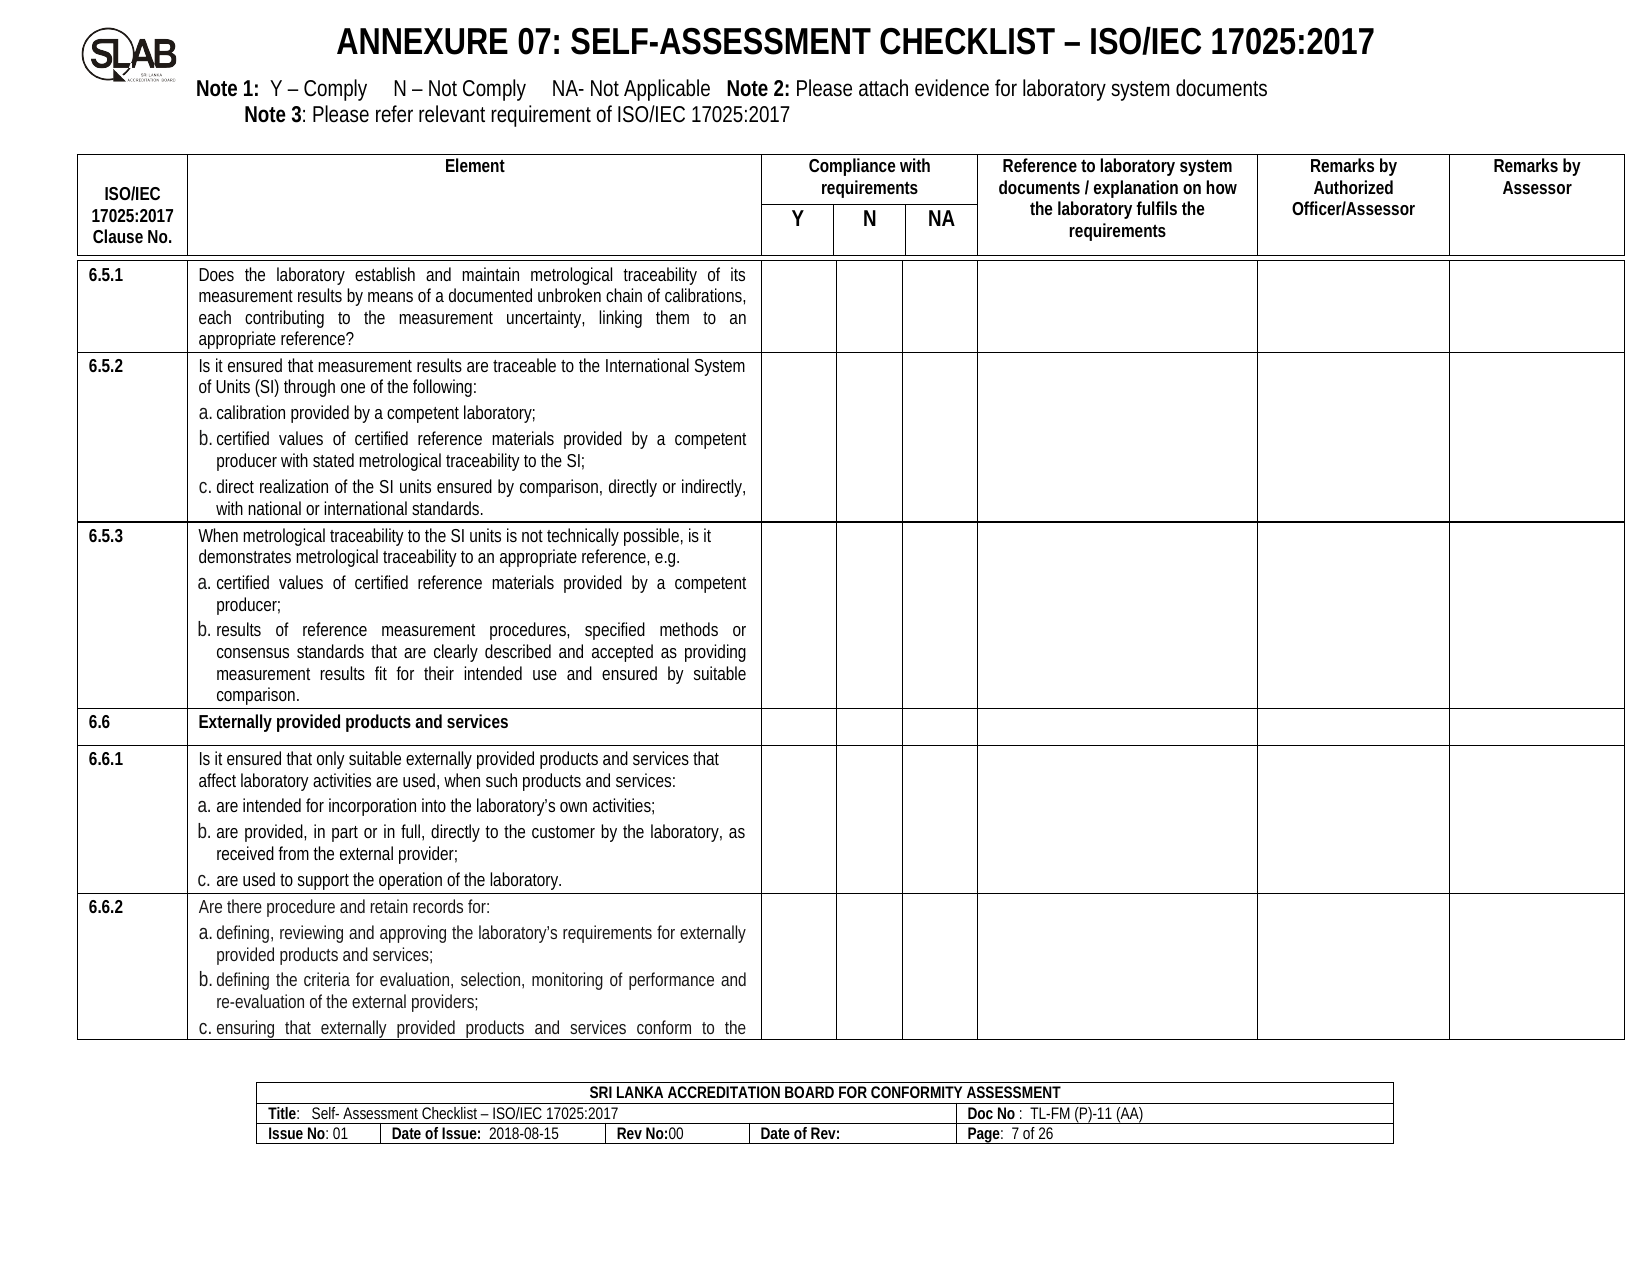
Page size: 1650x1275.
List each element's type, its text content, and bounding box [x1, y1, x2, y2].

table_cell [978, 709, 1257, 745]
table_cell [1258, 261, 1449, 352]
table_cell [1450, 746, 1624, 893]
table_cell [903, 353, 977, 521]
table_cell Is it ensured that measurement results are traceable to the International System of Units (SI) through one of the following: calibration provided by a competent laboratory; certified values of certified reference materials provided by a competent producer with stated metrological traceability to the SI; direct realization of the SI units ensured by comparison, directly or indirectly, with national or international standards. [188, 353, 761, 521]
table_cell [762, 261, 836, 352]
table_cell [1258, 746, 1449, 893]
table_cell Externally provided products and services [188, 709, 761, 745]
table_cell [1450, 353, 1624, 521]
table_cell 6.5.2 [78, 353, 187, 521]
table_cell 6.6.1 [78, 746, 187, 893]
table_cell [903, 746, 977, 893]
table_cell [188, 894, 761, 1039]
table_cell [978, 261, 1257, 352]
table_cell [837, 746, 902, 893]
table_cell [1450, 894, 1624, 1039]
table_cell [1450, 709, 1624, 745]
table_cell [837, 894, 902, 1039]
table_cell 6.5.1 [78, 261, 187, 352]
table_cell [903, 894, 977, 1039]
table_cell [978, 523, 1257, 708]
table_cell [1258, 523, 1449, 708]
table_cell When metrological traceability to the SI units is not technically possible, is it demonstrates metrological traceability to an appropriate reference, e.g. certified values of certified reference materials provided by a competent producer; results of reference measurement procedures, specified methods or consensus standards that are clearly described and accepted as providing measurement results fit for their intended use and ensured by suitable comparison. [188, 523, 761, 708]
table_cell [837, 709, 902, 745]
table_cell [903, 523, 977, 708]
table_cell [837, 261, 902, 352]
table_cell [762, 746, 836, 893]
table_cell [1450, 523, 1624, 708]
table_cell [978, 353, 1257, 521]
table_cell [1450, 261, 1624, 352]
table_cell [837, 353, 902, 521]
table_cell [1258, 894, 1449, 1039]
table_cell Does the laboratory establish and maintain metrological traceability of its measurement results by means of a documented unbroken chain of calibrations, each contributing to the measurement uncertainty, linking them to an appropriate reference? [188, 261, 761, 352]
table_cell [903, 709, 977, 745]
table_cell [762, 709, 836, 745]
table_cell [1258, 353, 1449, 521]
table_cell [762, 894, 836, 1039]
table_cell 6.6.2 [78, 894, 187, 1039]
table_cell 6.6 [78, 709, 187, 745]
table_cell [762, 523, 836, 708]
table_cell [903, 261, 977, 352]
table_cell [978, 894, 1257, 1039]
table_cell Is it ensured that only suitable externally provided products and services that affect laboratory activities are used, when such products and services: are intended for incorporation into the laboratory’s own activities; are provided, in part or in full, directly to the customer by the laboratory, as received from the external provider; are used to support the operation of the laboratory. [188, 746, 761, 893]
table_cell [837, 523, 902, 708]
table_cell [1258, 709, 1449, 745]
table_cell [762, 353, 836, 521]
table_cell [978, 746, 1257, 893]
table_cell 6.5.3 [78, 523, 187, 708]
